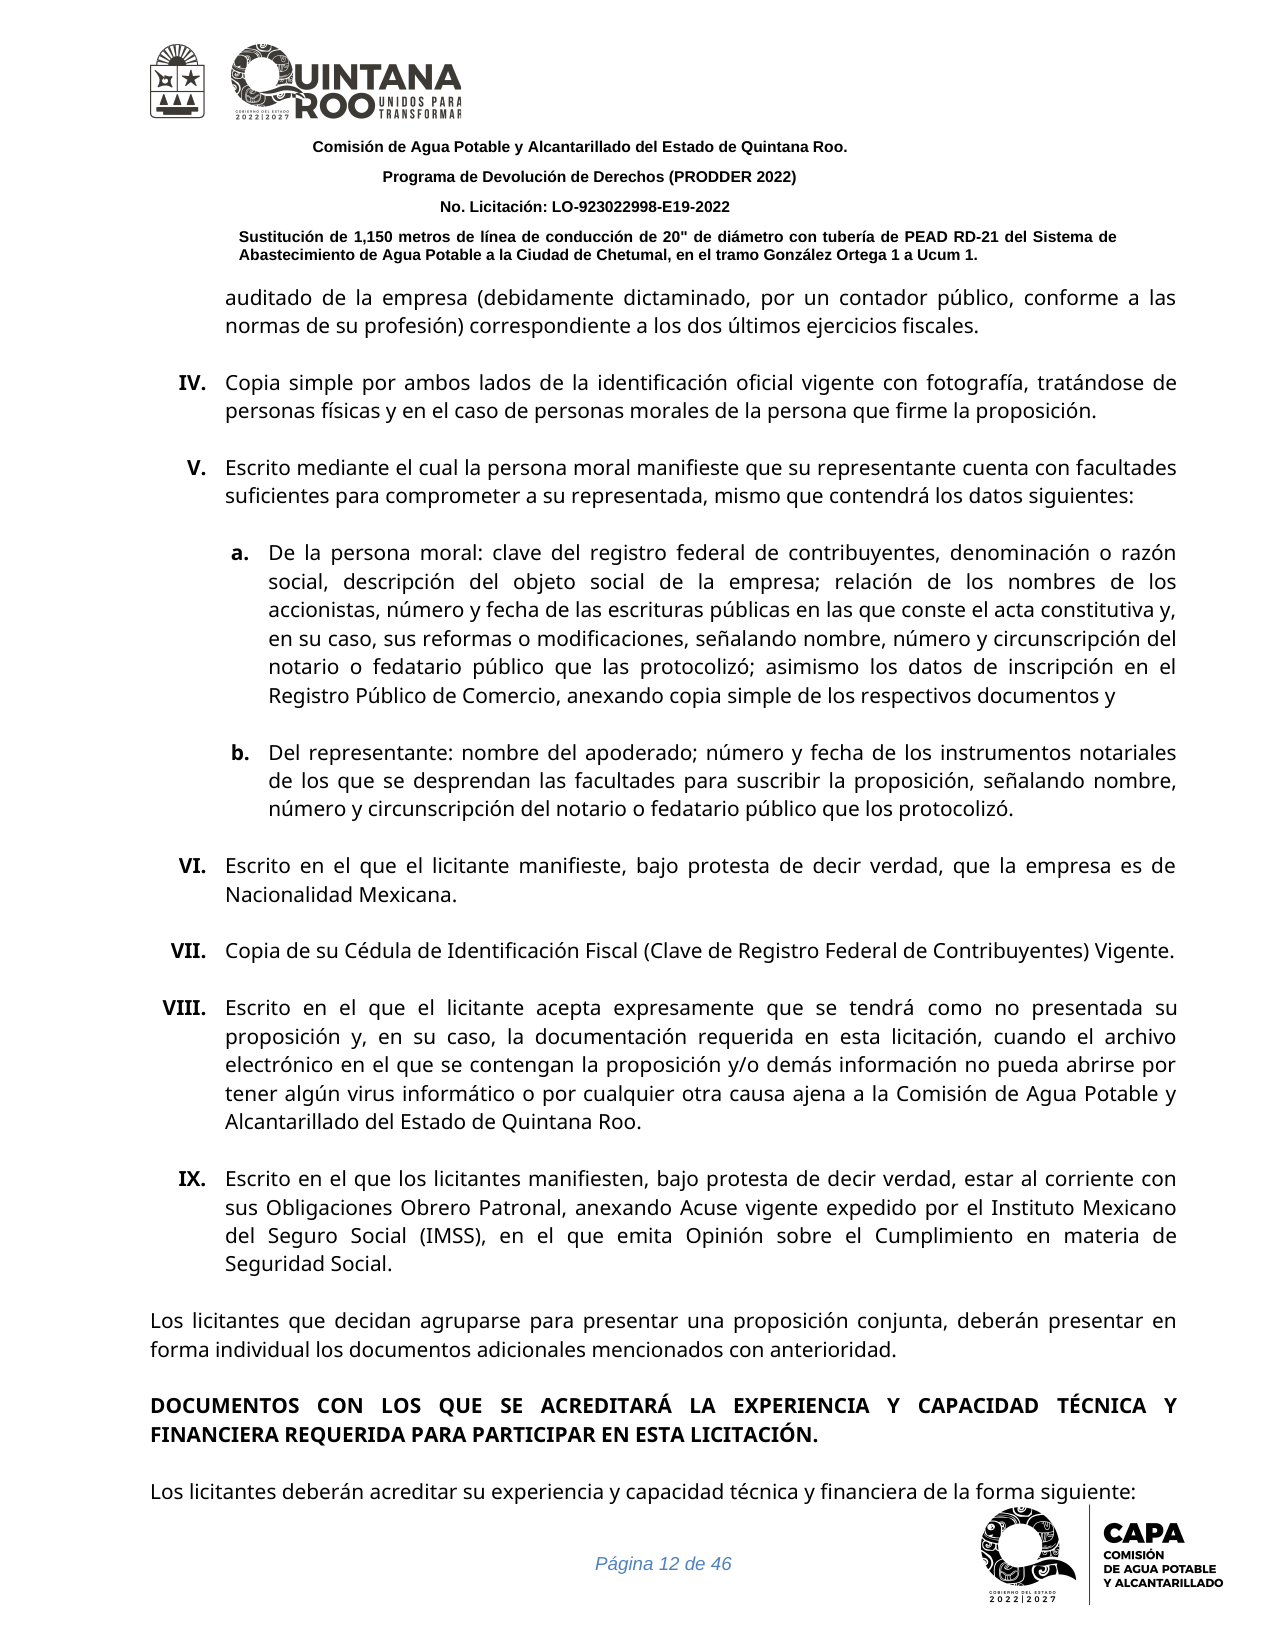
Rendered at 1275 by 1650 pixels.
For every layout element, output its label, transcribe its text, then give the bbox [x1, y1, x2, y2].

list Escrito en el que los licitantes manifiesten, bajo protesta de decir verdad, estar al corriente con sus Obligaciones Obrero Patronal, anexando Acuse vigente expedido por el Instituto Mexicano del Seguro Social (IMSS), en el que emita Opinión sobre el Cumplimiento en materia de Seguridad Social. [206, 1164, 1178, 1278]
list Copia de su Cédula de Identificación Fiscal (Clave de Registro Federal de Contribuyentes) Vigente. [206, 937, 1178, 965]
list Copia simple por ambos lados de la identificación oficial vigente con fotografía, tratándose de personas físicas y en el caso de personas morales de la persona que firme la proposición. [206, 368, 1178, 425]
text Los licitantes deberán acreditar su experiencia y capacidad técnica y financiera de la forma siguiente: [150, 1477, 1178, 1505]
list Escrito mediante el cual la persona moral manifieste que su representante cuenta con facultades suficientes para comprometer a su representada, mismo que contendrá los datos siguientes: [206, 453, 1178, 510]
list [206, 283, 1178, 339]
text Los licitantes que decidan agruparse para presentar una proposición conjunta, deberán presentar en forma individual los documentos adicionales mencionados con anterioridad. [150, 1306, 1178, 1363]
list Del representante: nombre del apoderado; número y fecha de los instrumentos notariales de los que se desprendan las facultades para suscribir la proposición, señalando nombre, número y circunscripción del notario o fedatario público que los protocolizó. [231, 738, 1178, 823]
list De la persona moral: clave del registro federal de contribuyentes, denominación o razón social, descripción del objeto social de la empresa; relación de los nombres de los accionistas, número y fecha de las escrituras públicas en las que conste el acta constitutiva y, en su caso, sus reformas o modificaciones, señalando nombre, número y circunscripción del notario o fedatario público que las protocolizó; asimismo los datos de inscripción en el Registro Público de Comercio, anexando copia simple de los respectivos documentos y [231, 538, 1178, 709]
list Escrito en el que el licitante acepta expresamente que se tendrá como no presentada su proposición y, en su caso, la documentación requerida en esta licitación, cuando el archivo electrónico en el que se contengan la proposición y/o demás información no pueda abrirse por tener algún virus informático o por cualquier otra causa ajena a la Comisión de Agua Potable y Alcantarillado del Estado de Quintana Roo. [206, 993, 1178, 1136]
picture [959, 1475, 1238, 1633]
list Escrito en el que el licitante manifieste, bajo protesta de decir verdad, que la empresa es de Nacionalidad Mexicana. [206, 851, 1178, 908]
picture [150, 44, 462, 120]
text DOCUMENTOS CON LOS QUE SE ACREDITARÁ LA EXPERIENCIA Y CAPACIDAD TÉCNICA Y FINANCIERA REQUERIDA PARA PARTICIPAR EN ESTA LICITACIÓN. [150, 1392, 1178, 1448]
